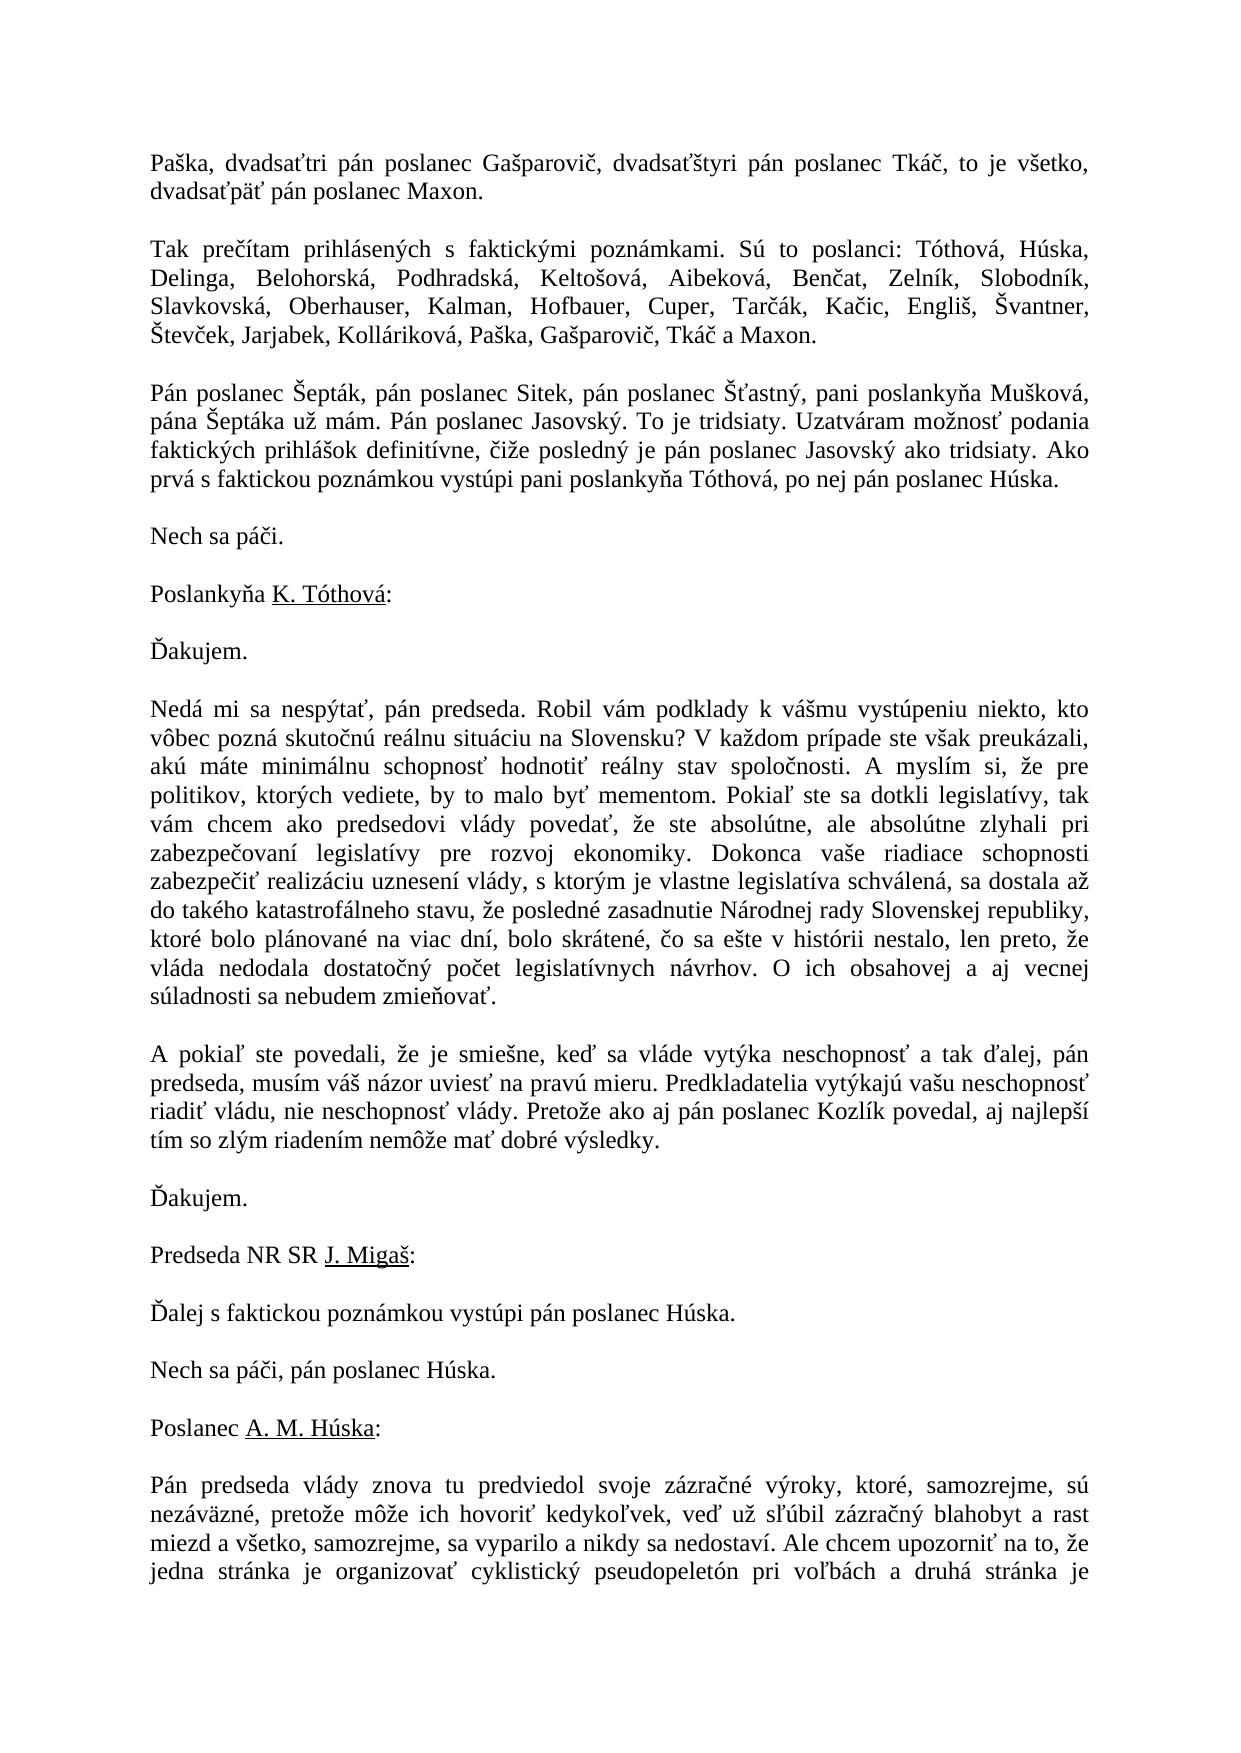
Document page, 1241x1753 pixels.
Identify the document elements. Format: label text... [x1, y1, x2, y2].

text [150, 1470, 1090, 1585]
text Pán poslanec Šepták, pán poslanec Sitek, pán poslanec Šťastný, pani poslankyňa Mušková, pána Šeptáka už mám. Pán poslanec Jasovský. To je tridsiaty. Uzatváram možnosť podania faktických prihlášok definitívne, čiže posledný je pán poslanec Jasovský ako tridsiaty. Ako prvá s faktickou poznámkou vystúpi pani poslankyňa Tóthová, po nej pán poslanec Húska. [150, 378, 1090, 493]
text A pokiaľ ste povedali, že je smiešne, keď sa vláde vytýka neschopnosť a tak ďalej, pán predseda, musím váš názor uviesť na pravú mieru. Predkladatelia vytýkajú vašu neschopnosť riadiť vládu, nie neschopnosť vlády. Pretože ako aj pán poslanec Kozlík povedal, aj najlepší tím so zlým riadením nemôže mať dobré výsledky. [150, 1039, 1090, 1154]
text Ďalej s faktickou poznámkou vystúpi pán poslanec Húska. [150, 1298, 1090, 1326]
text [150, 148, 1090, 205]
text Ďakujem. [150, 636, 1090, 665]
text Ďakujem. [150, 1183, 1090, 1211]
text Nech sa páči. [150, 521, 1090, 550]
text Nech sa páči, pán poslanec Húska. [150, 1355, 1090, 1384]
text Nedá mi sa nespýtať, pán predseda. Robil vám podklady k vášmu vystúpeniu niekto, kto vôbec pozná skutočnú reálnu situáciu na Slovensku? V každom prípade ste však preukázali, akú máte minimálnu schopnosť hodnotiť reálny stav spoločnosti. A myslím si, že pre politikov, ktorých vediete, by to malo byť mementom. Pokiaľ ste sa dotkli legislatívy, tak vám chcem ako predsedovi vlády povedať, že ste absolútne, ale absolútne zlyhali pri zabezpečovaní legislatívy pre rozvoj ekonomiky. Dokonca vaše riadiace schopnosti zabezpečiť realizáciu uznesení vlády, s ktorým je vlastne legislatíva schválená, sa dostala až do takého katastrofálneho stavu, že posledné zasadnutie Národnej rady Slovenskej republiky, ktoré bolo plánované na viac dní, bolo skrátené, čo sa ešte v histórii nestalo, len preto, že vláda nedodala dostatočný počet legislatívnych návrhov. O ich obsahovej a aj vecnej súladnosti sa nebudem zmieňovať. [150, 694, 1090, 1010]
text Poslanec A. M. Húska: [150, 1413, 1090, 1441]
text Poslankyňa K. Tóthová: [150, 579, 1090, 608]
text Tak prečítam prihlásených s faktickými poznámkami. Sú to poslanci: Tóthová, Húska, Delinga, Belohorská, Podhradská, Keltošová, Aibeková, Benčat, Zelník, Slobodník, Slavkovská, Oberhauser, Kalman, Hofbauer, Cuper, Tarčák, Kačic, Engliš, Švantner, Števček, Jarjabek, Kolláriková, Paška, Gašparovič, Tkáč a Maxon. [150, 234, 1090, 349]
text Predseda NR SR J. Migaš: [150, 1240, 1090, 1269]
